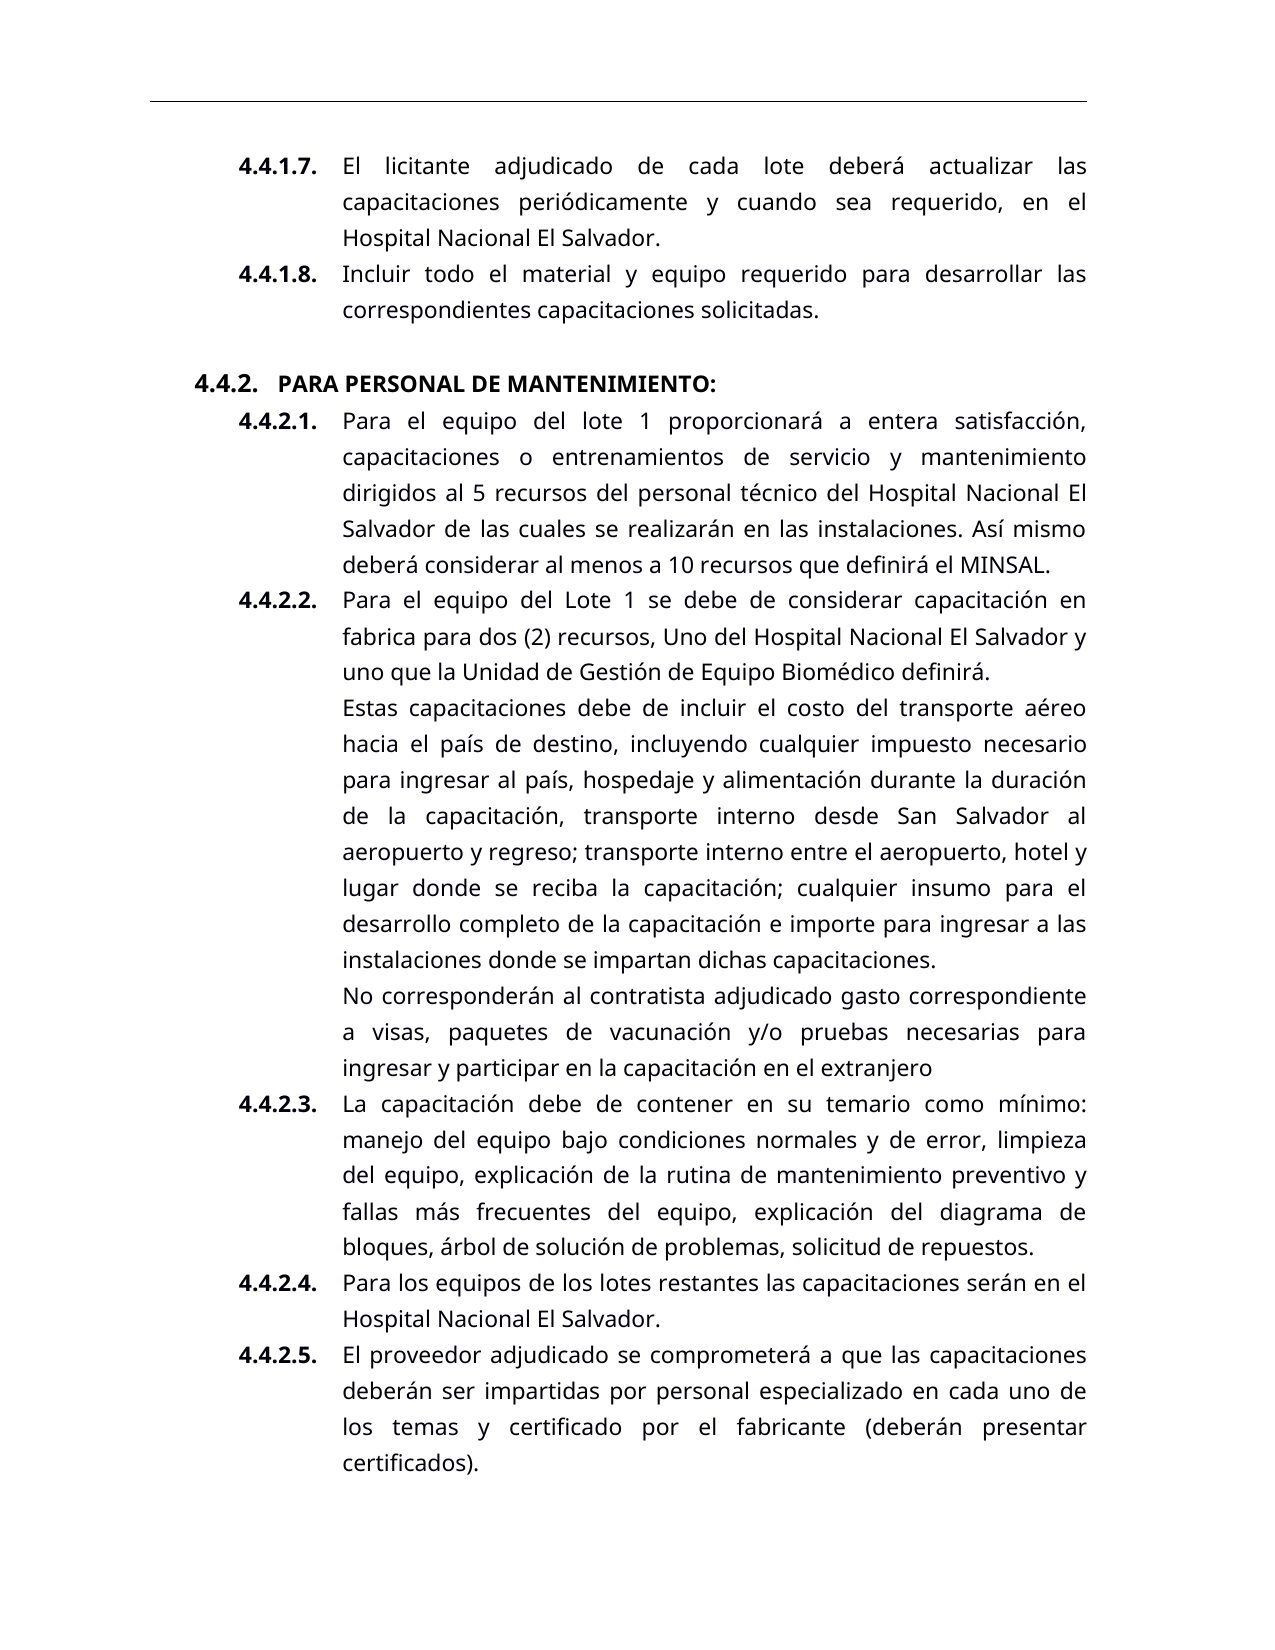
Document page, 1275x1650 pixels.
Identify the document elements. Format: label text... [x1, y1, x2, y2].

list Para el equipo del Lote 1 se debe de considerar capacitación en fabrica para dos (2) recursos, Uno del Hospital Nacional El Salvador y uno que la Unidad de Gestión de Equipo Biomédico definirá. [239, 584, 1087, 688]
list Para los equipos de los lotes restantes las capacitaciones serán en el Hospital Nacional El Salvador. [239, 1267, 1087, 1334]
list El proveedor adjudicado se comprometerá a que las capacitaciones deberán ser impartidas por personal especializado en cada uno de los temas y certificado por el fabricante (deberán presentar certificados). [239, 1339, 1087, 1478]
list El licitante adjudicado de cada lote deberá actualizar las capacitaciones periódicamente y cuando sea requerido, en el Hospital Nacional El Salvador. [239, 150, 1087, 253]
text Estas capacitaciones debe de incluir el costo del transporte aéreo hacia el país de destino, incluyendo cualquier impuesto necesario para ingresar al país, hospedaje y alimentación durante la duración de la capacitación, transporte interno desde San Salvador al aeropuerto y regreso; transporte interno entre el aeropuerto, hotel y lugar donde se reciba la capacitación; cualquier insumo para el desarrollo completo de la capacitación e importe para ingresar a las instalaciones donde se impartan dichas capacitaciones. [342, 692, 1087, 975]
text No corresponderán al contratista adjudicado gasto correspondiente a visas, paquetes de vacunación y/o pruebas necesarias para ingresar y participar en la capacitación en el extranjero [342, 980, 1087, 1083]
list La capacitación debe de contener en su temario como mínimo: manejo del equipo bajo condiciones normales y de error, limpieza del equipo, explicación de la rutina de mantenimiento preventivo y fallas más frecuentes del equipo, explicación del diagrama de bloques, árbol de solución de problemas, solicitud de repuestos. [239, 1088, 1087, 1263]
list Para el equipo del lote 1 proporcionará a entera satisfacción, capacitaciones o entrenamientos de servicio y mantenimiento dirigidos al 5 recursos del personal técnico del Hospital Nacional El Salvador de las cuales se realizarán en las instalaciones. Así mismo deberá considerar al menos a 10 recursos que definirá el MINSAL. [239, 405, 1087, 580]
list Incluir todo el material y equipo requerido para desarrollar las correspondientes capacitaciones solicitadas. [239, 258, 1087, 325]
list PARA PERSONAL DE MANTENIMIENTO: [194, 366, 1087, 400]
